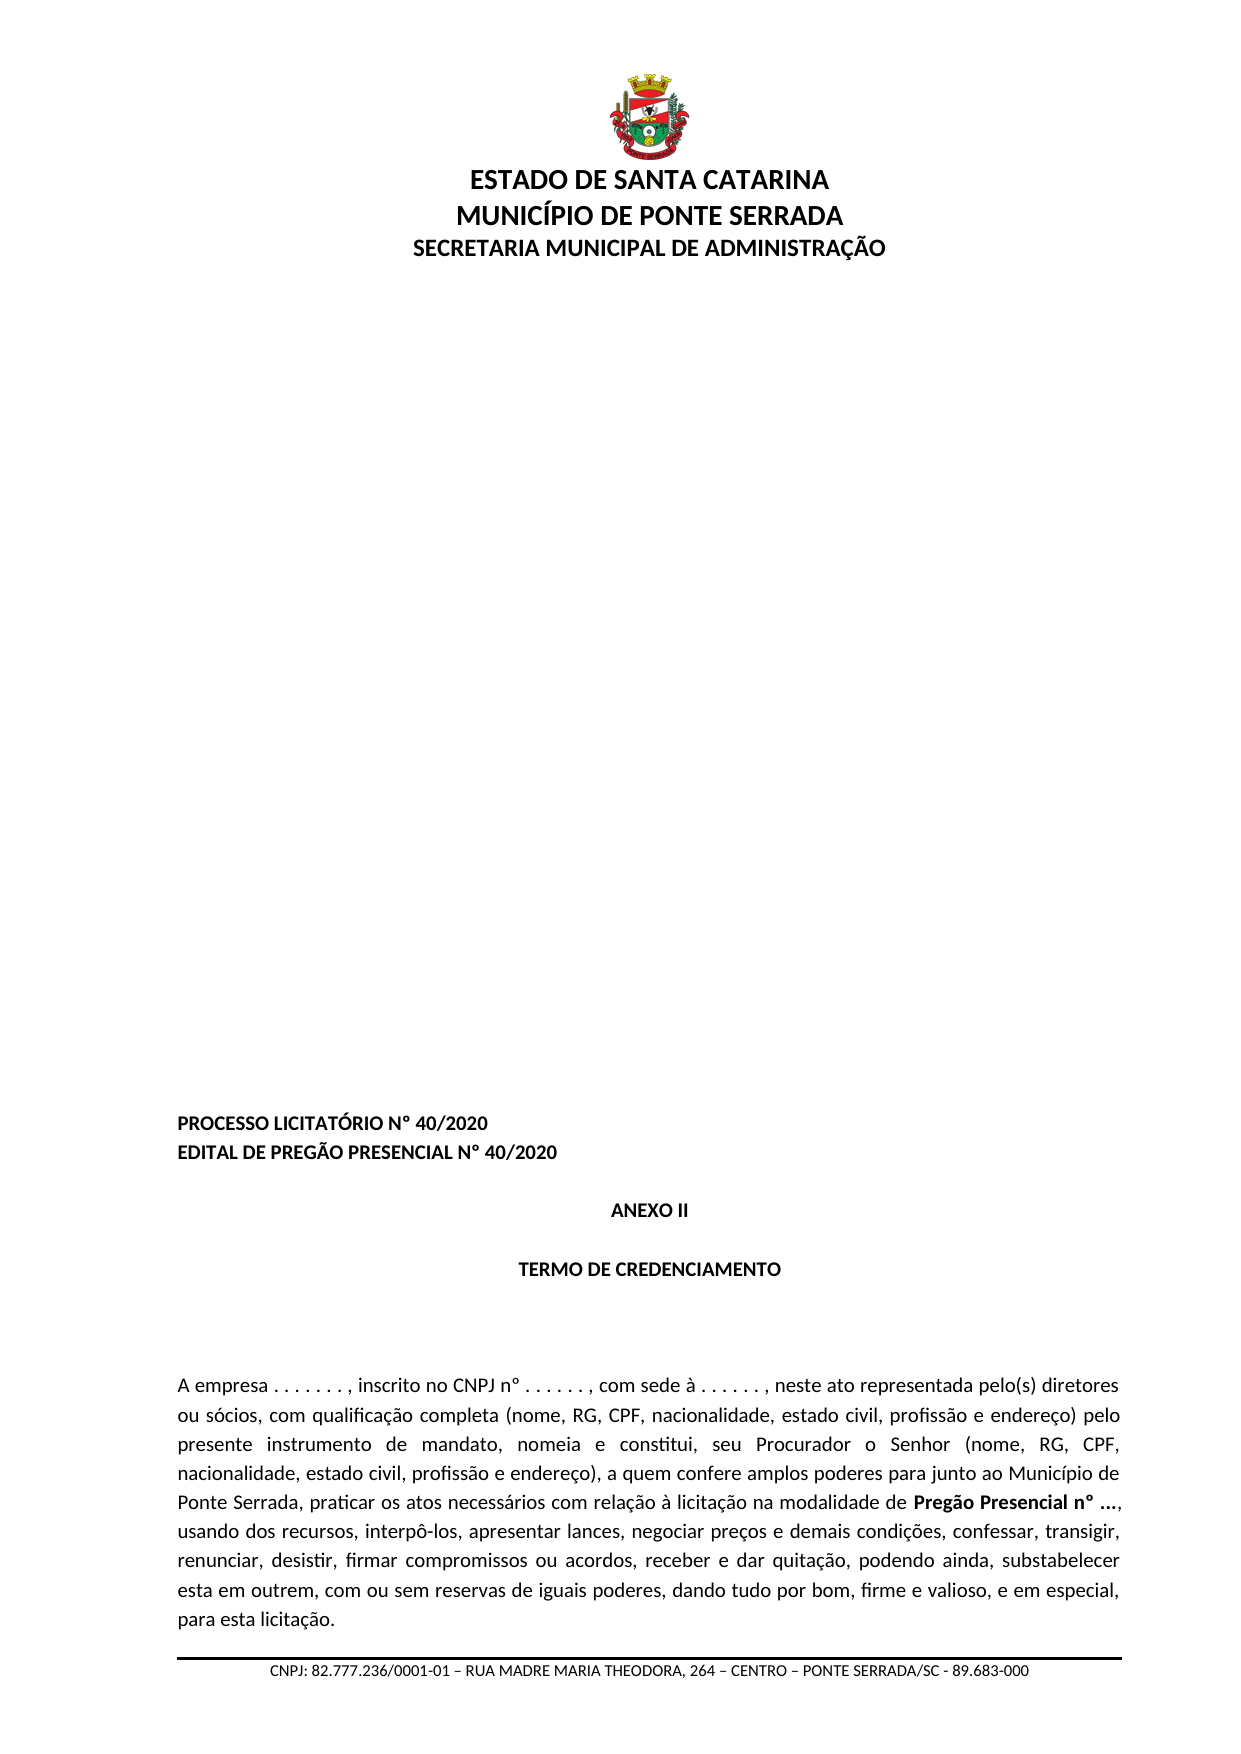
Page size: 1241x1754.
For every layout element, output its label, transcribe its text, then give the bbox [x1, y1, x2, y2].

text A empresa . . . . . . . , inscrito no CNPJ nº . . . . . . , com sede à . . . . . . , neste ato representada pelo(s) diretores ou sócios, com qualificação completa (nome, RG, CPF, nacionalidade, estado civil, profissão e endereço) pelo presente instrumento de mandato, nomeia e constitui, seu Procurador o Senhor (nome, RG, CPF, nacionalidade, estado civil, profissão e endereço), a quem confere amplos poderes para junto ao Município de Ponte Serrada, praticar os atos necessários com relação à licitação na modalidade de Pregão Presencial nº ..., usando dos recursos, interpô-los, apresentar lances, negociar preços e demais condições, confessar, transigir, renunciar, desistir, firmar compromissos ou acordos, receber e dar quitação, podendo ainda, substabelecer esta em outrem, com ou sem reservas de iguais poderes, dando tudo por bom, firme e valioso, e em especial, para esta licitação. [177, 1373, 1122, 1631]
subtitle TERMO DE CREDENCIAMENTO [177, 1256, 1122, 1281]
text EDITAL DE PREGÃO PRESENCIAL Nº 40/2020 [177, 1139, 1122, 1165]
text ANEXO II [177, 1198, 1122, 1223]
text PROCESSO LICITATÓRIO Nº 40/2020 [177, 1110, 1122, 1136]
picture [609, 73, 690, 162]
